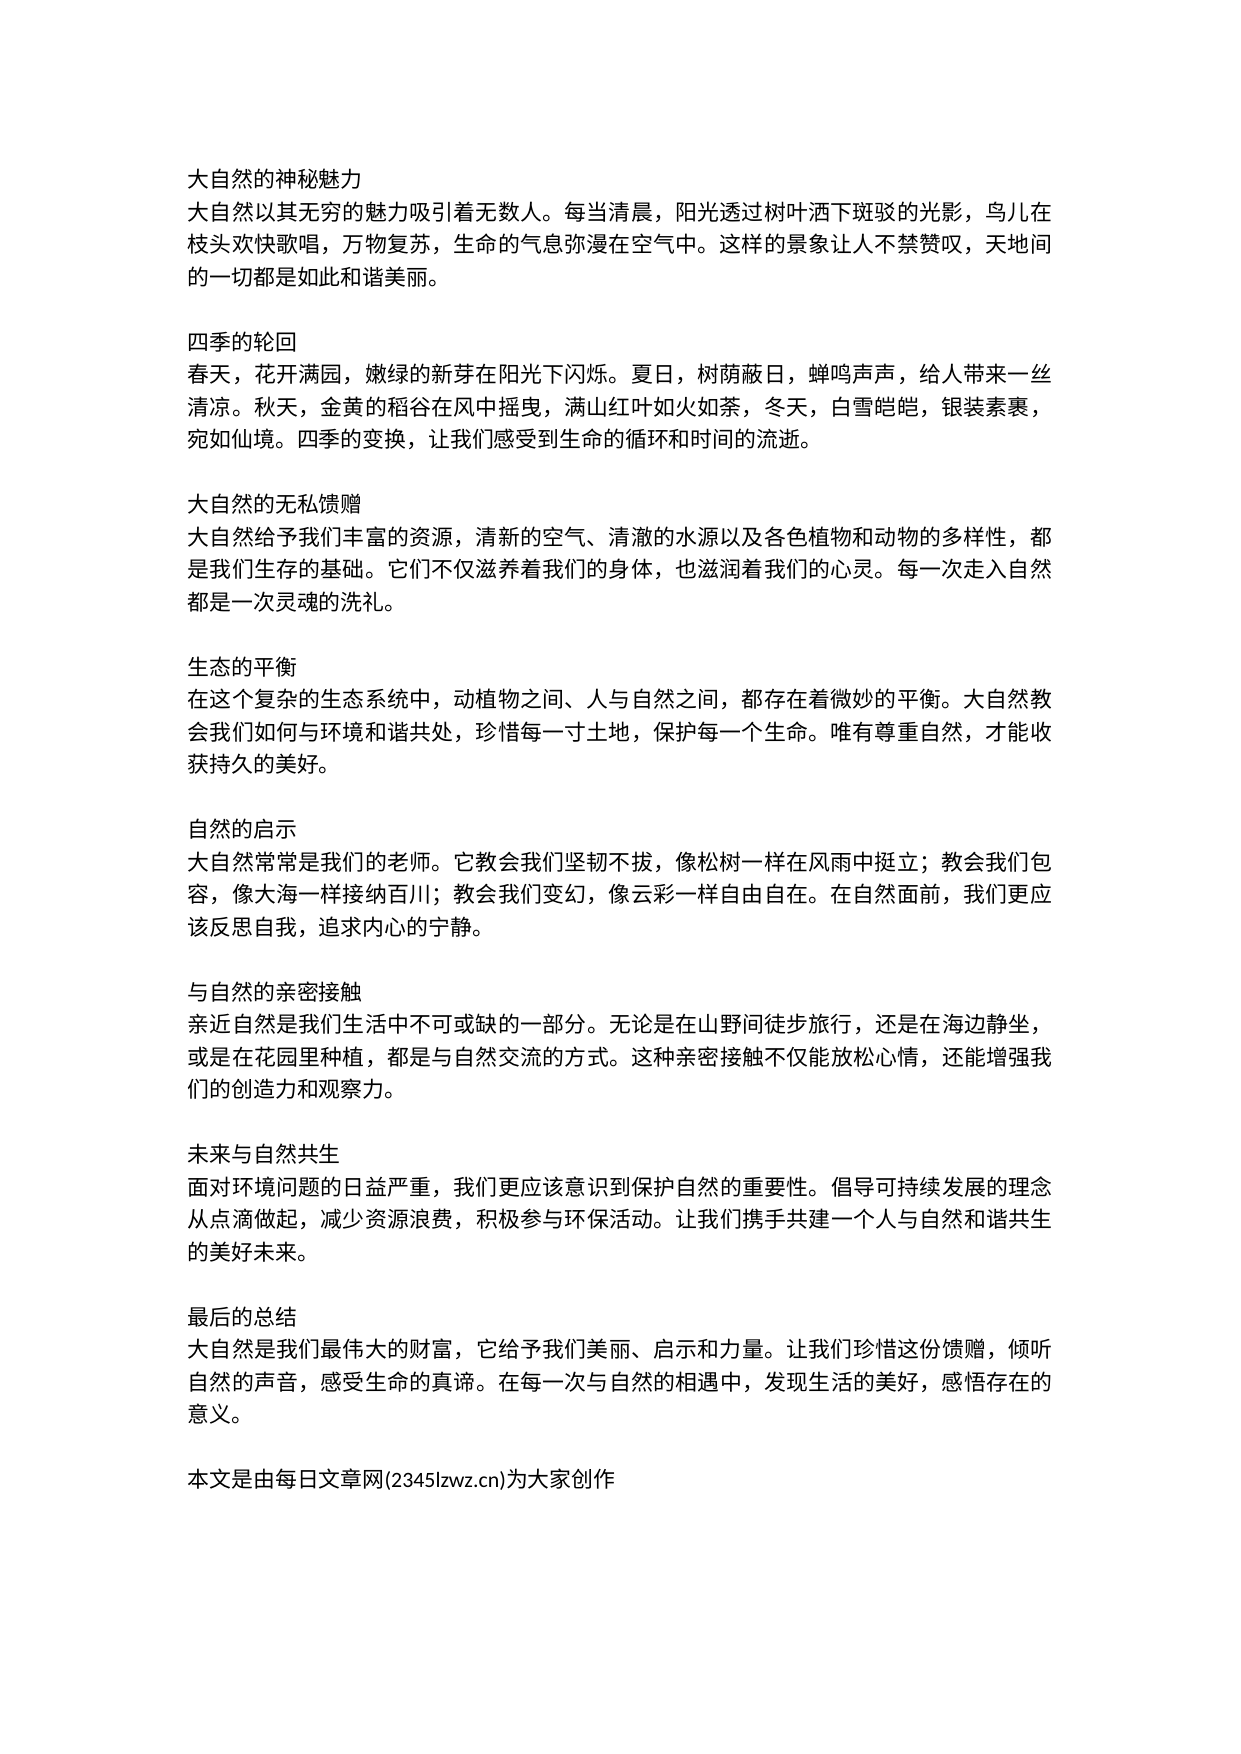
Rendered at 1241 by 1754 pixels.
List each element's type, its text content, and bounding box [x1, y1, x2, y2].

text 大自然的无私馈赠 [187, 487, 1053, 519]
text 面对环境问题的日益严重，我们更应该意识到保护自然的重要性。倡导可持续发展的理念，从点滴做起，减少资源浪费，积极参与环保活动。让我们携手共建一个人与自然和谐共生的美好未来。 [187, 1169, 1053, 1267]
text 未来与自然共生 [187, 1137, 1053, 1169]
text 大自然以其无穷的魅力吸引着无数人。每当清晨，阳光透过树叶洒下斑驳的光影，鸟儿在枝头欢快歌唱，万物复苏，生命的气息弥漫在空气中。这样的景象让人不禁赞叹，天地间的一切都是如此和谐美丽。 [187, 194, 1053, 292]
text 大自然常常是我们的老师。它教会我们坚韧不拔，像松树一样在风雨中挺立；教会我们包容，像大海一样接纳百川；教会我们变幻，像云彩一样自由自在。在自然面前，我们更应该反思自我，追求内心的宁静。 [187, 844, 1053, 942]
text 亲近自然是我们生活中不可或缺的一部分。无论是在山野间徒步旅行，还是在海边静坐，或是在花园里种植，都是与自然交流的方式。这种亲密接触不仅能放松心情，还能增强我们的创造力和观察力。 [187, 1007, 1053, 1104]
text 生态的平衡 [187, 649, 1053, 682]
text 大自然的神秘魅力 [187, 162, 1053, 194]
text 与自然的亲密接触 [187, 974, 1053, 1007]
text 最后的总结 [187, 1299, 1053, 1332]
text 四季的轮回 [187, 324, 1053, 357]
text 大自然给予我们丰富的资源，清新的空气、清澈的水源以及各色植物和动物的多样性，都是我们生存的基础。它们不仅滋养着我们的身体，也滋润着我们的心灵。每一次走入自然，都是一次灵魂的洗礼。 [187, 519, 1053, 617]
text 本文是由每日文章网(2345lzwz.cn)为大家创作 [187, 1462, 1053, 1494]
text 春天，花开满园，嫩绿的新芽在阳光下闪烁。夏日，树荫蔽日，蝉鸣声声，给人带来一丝清凉。秋天，金黄的稻谷在风中摇曳，满山红叶如火如荼，冬天，白雪皑皑，银装素裹，宛如仙境。四季的变换，让我们感受到生命的循环和时间的流逝。 [187, 357, 1053, 454]
text 大自然是我们最伟大的财富，它给予我们美丽、启示和力量。让我们珍惜这份馈赠，倾听自然的声音，感受生命的真谛。在每一次与自然的相遇中，发现生活的美好，感悟存在的意义。 [187, 1332, 1053, 1429]
text 自然的启示 [187, 812, 1053, 844]
text 在这个复杂的生态系统中，动植物之间、人与自然之间，都存在着微妙的平衡。大自然教会我们如何与环境和谐共处，珍惜每一寸土地，保护每一个生命。唯有尊重自然，才能收获持久的美好。 [187, 682, 1053, 779]
